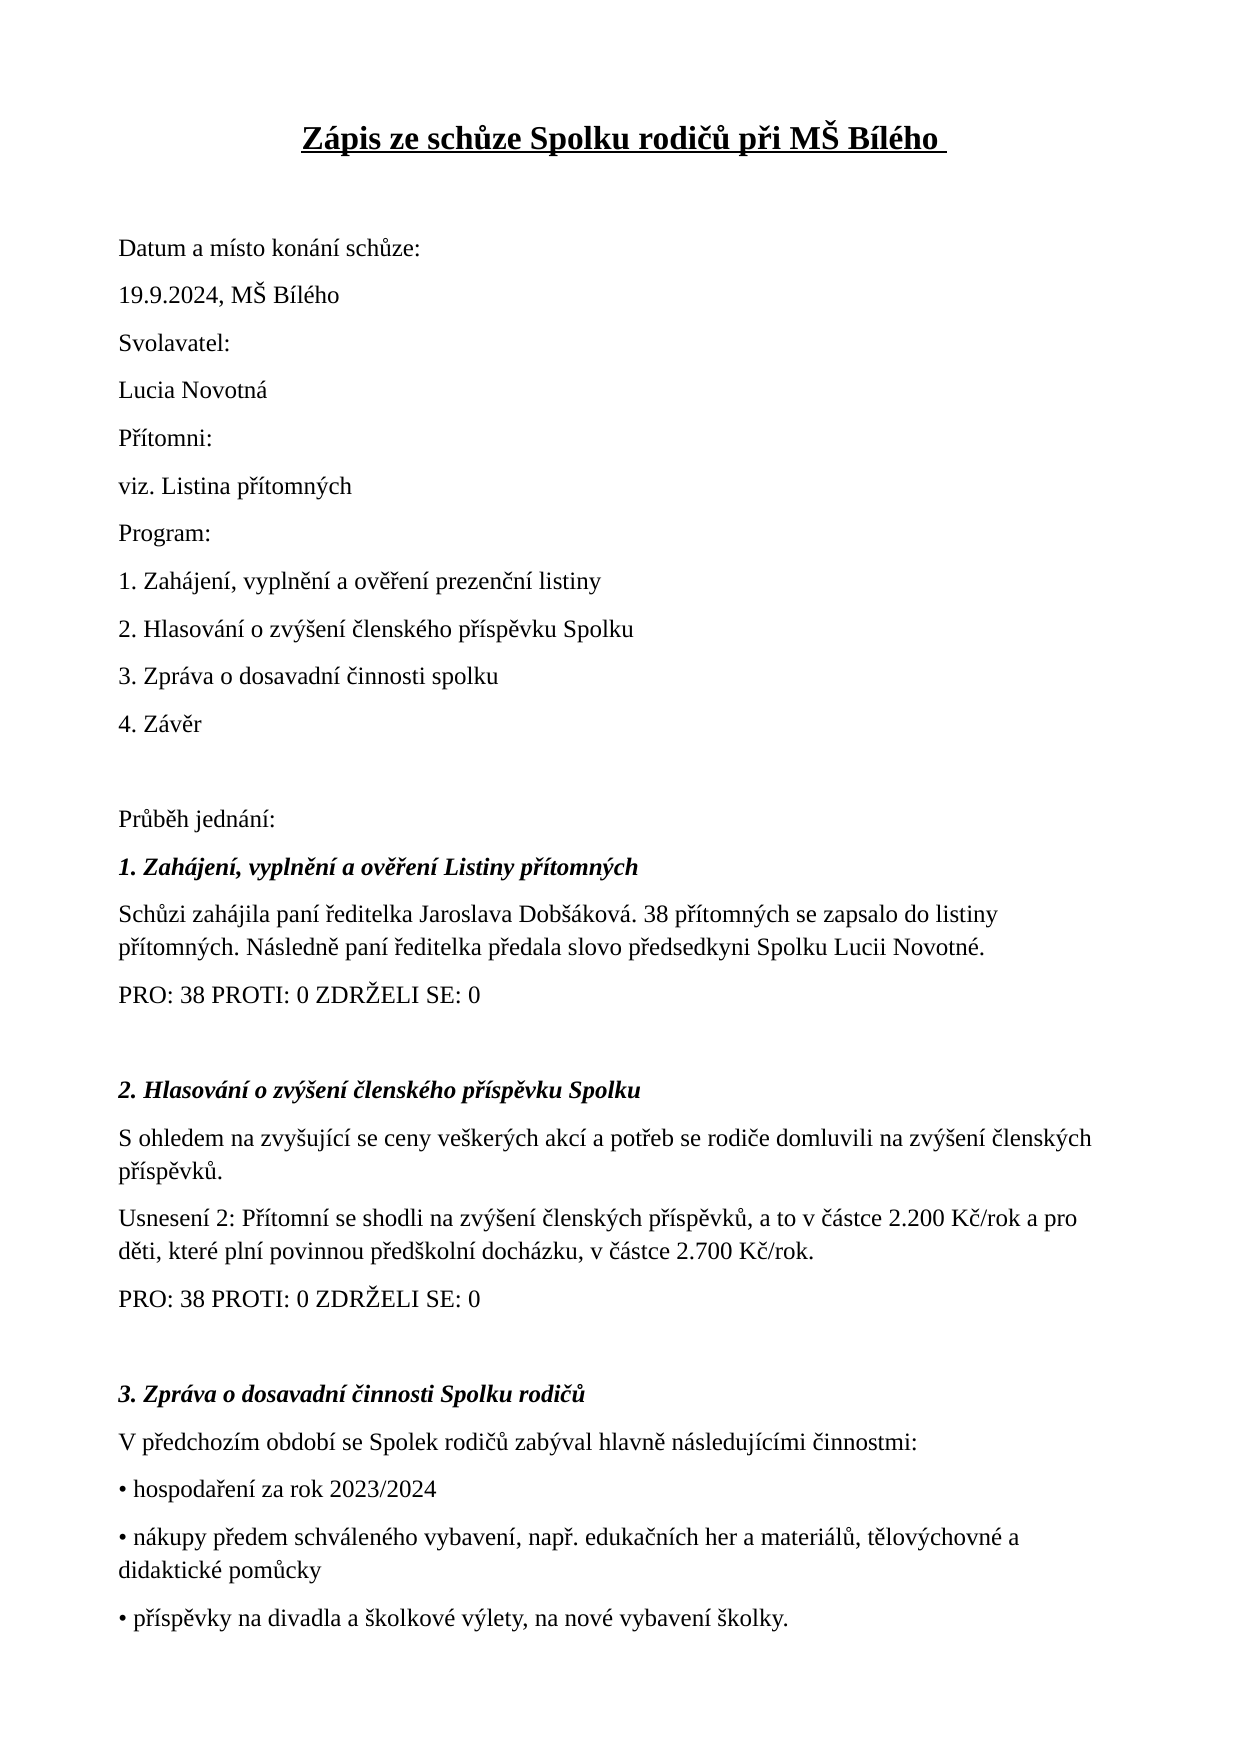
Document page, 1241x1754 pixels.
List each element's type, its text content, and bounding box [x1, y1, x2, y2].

text 3. Zpráva o dosavadní činnosti spolku [118, 661, 1122, 690]
text Svolavatel: [118, 328, 1122, 357]
text S ohledem na zvyšující se ceny veškerých akcí a potřeb se rodiče domluvili na zvýšení členských příspěvků. [118, 1123, 1122, 1184]
text PRO: 38 PROTI: 0 ZDRŽELI SE: 0 [118, 980, 1122, 1009]
text • hospodaření za rok 2023/2024 [118, 1474, 1122, 1503]
text • nákupy předem schváleného vybavení, např. edukačních her a materiálů, tělovýchovné a didaktické pomůcky [118, 1522, 1122, 1584]
text Průběh jednání: [118, 804, 1122, 833]
text 2. Hlasování o zvýšení členského příspěvku Spolku [118, 1075, 1122, 1104]
text Schůzi zahájila paní ředitelka Jaroslava Dobšáková. 38 přítomných se zapsalo do listiny přítomných. Následně paní ředitelka předala slovo předsedkyni Spolku Lucii Novotné. [118, 899, 1122, 961]
text Program: [118, 518, 1122, 547]
text Přítomni: [118, 423, 1122, 452]
text 3. Zpráva o dosavadní činnosti Spolku rodičů [118, 1379, 1122, 1408]
text viz. Listina přítomných [118, 471, 1122, 499]
text 1. Zahájení, vyplnění a ověření Listiny přítomných [118, 852, 1122, 880]
text Datum a místo konání schůze: [118, 233, 1122, 262]
text Usnesení 2: Přítomní se shodli na zvýšení členských příspěvků, a to v částce 2.200 Kč/rok a pro děti, které plní povinnou předškolní docházku, v částce 2.700 Kč/rok. [118, 1203, 1122, 1265]
text 4. Závěr [118, 709, 1122, 738]
text 1. Zahájení, vyplnění a ověření prezenční listiny [118, 566, 1122, 595]
text V předchozím období se Spolek rodičů zabýval hlavně následujícími činnostmi: [118, 1427, 1122, 1456]
text Zápis ze schůze Spolku rodičů při MŠ Bílého [118, 118, 1122, 156]
text Lucia Novotná [118, 376, 1122, 404]
text PRO: 38 PROTI: 0 ZDRŽELI SE: 0 [118, 1284, 1122, 1313]
text • příspěvky na divadla a školkové výlety, na nové vybavení školky. [118, 1603, 1122, 1631]
text 19.9.2024, MŠ Bílého [118, 280, 1122, 309]
text 2. Hlasování o zvýšení členského příspěvku Spolku [118, 614, 1122, 642]
